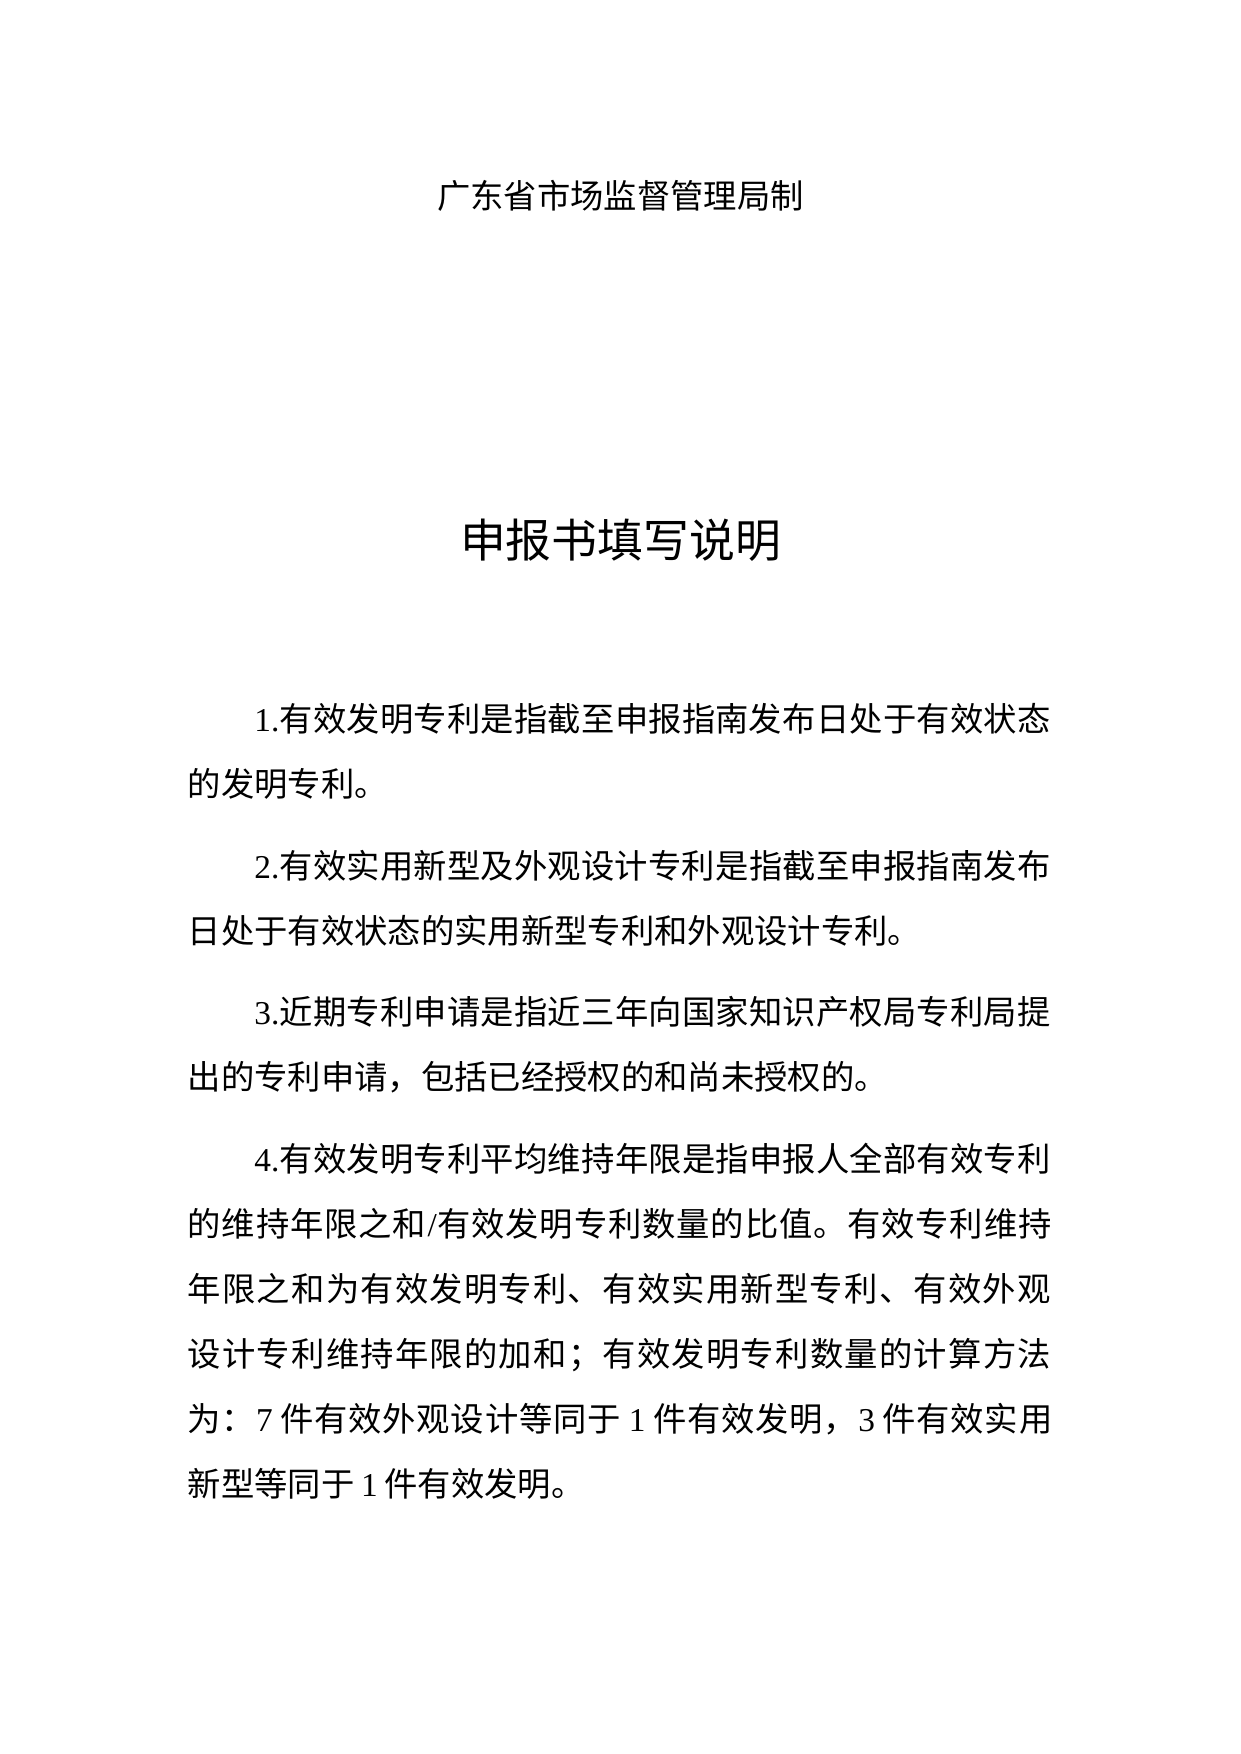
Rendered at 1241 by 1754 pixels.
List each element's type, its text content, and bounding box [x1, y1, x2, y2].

text 3.近期专利申请是指近三年向国家知识产权局专利局提出的专利申请，包括已经授权的和尚未授权的。 [187, 978, 1053, 1108]
text 广东省市场监督管理局制 [187, 162, 1053, 227]
text 申报书填写说明 [187, 489, 1053, 586]
text 2.有效实用新型及外观设计专利是指截至申报指南发布日处于有效状态的实用新型专利和外观设计专利。 [187, 831, 1053, 961]
text 4.有效发明专利平均维持年限是指申报人全部有效专利的维持年限之和/有效发明专利数量的比值。有效专利维持年限之和为有效发明专利、有效实用新型专利、有效外观设计专利维持年限的加和；有效发明专利数量的计算方法为：7件有效外观设计等同于1件有效发明，3件有效实用新型等同于1件有效发明。 [187, 1124, 1053, 1514]
text 1.有效发明专利是指截至申报指南发布日处于有效状态的发明专利。 [187, 684, 1053, 814]
